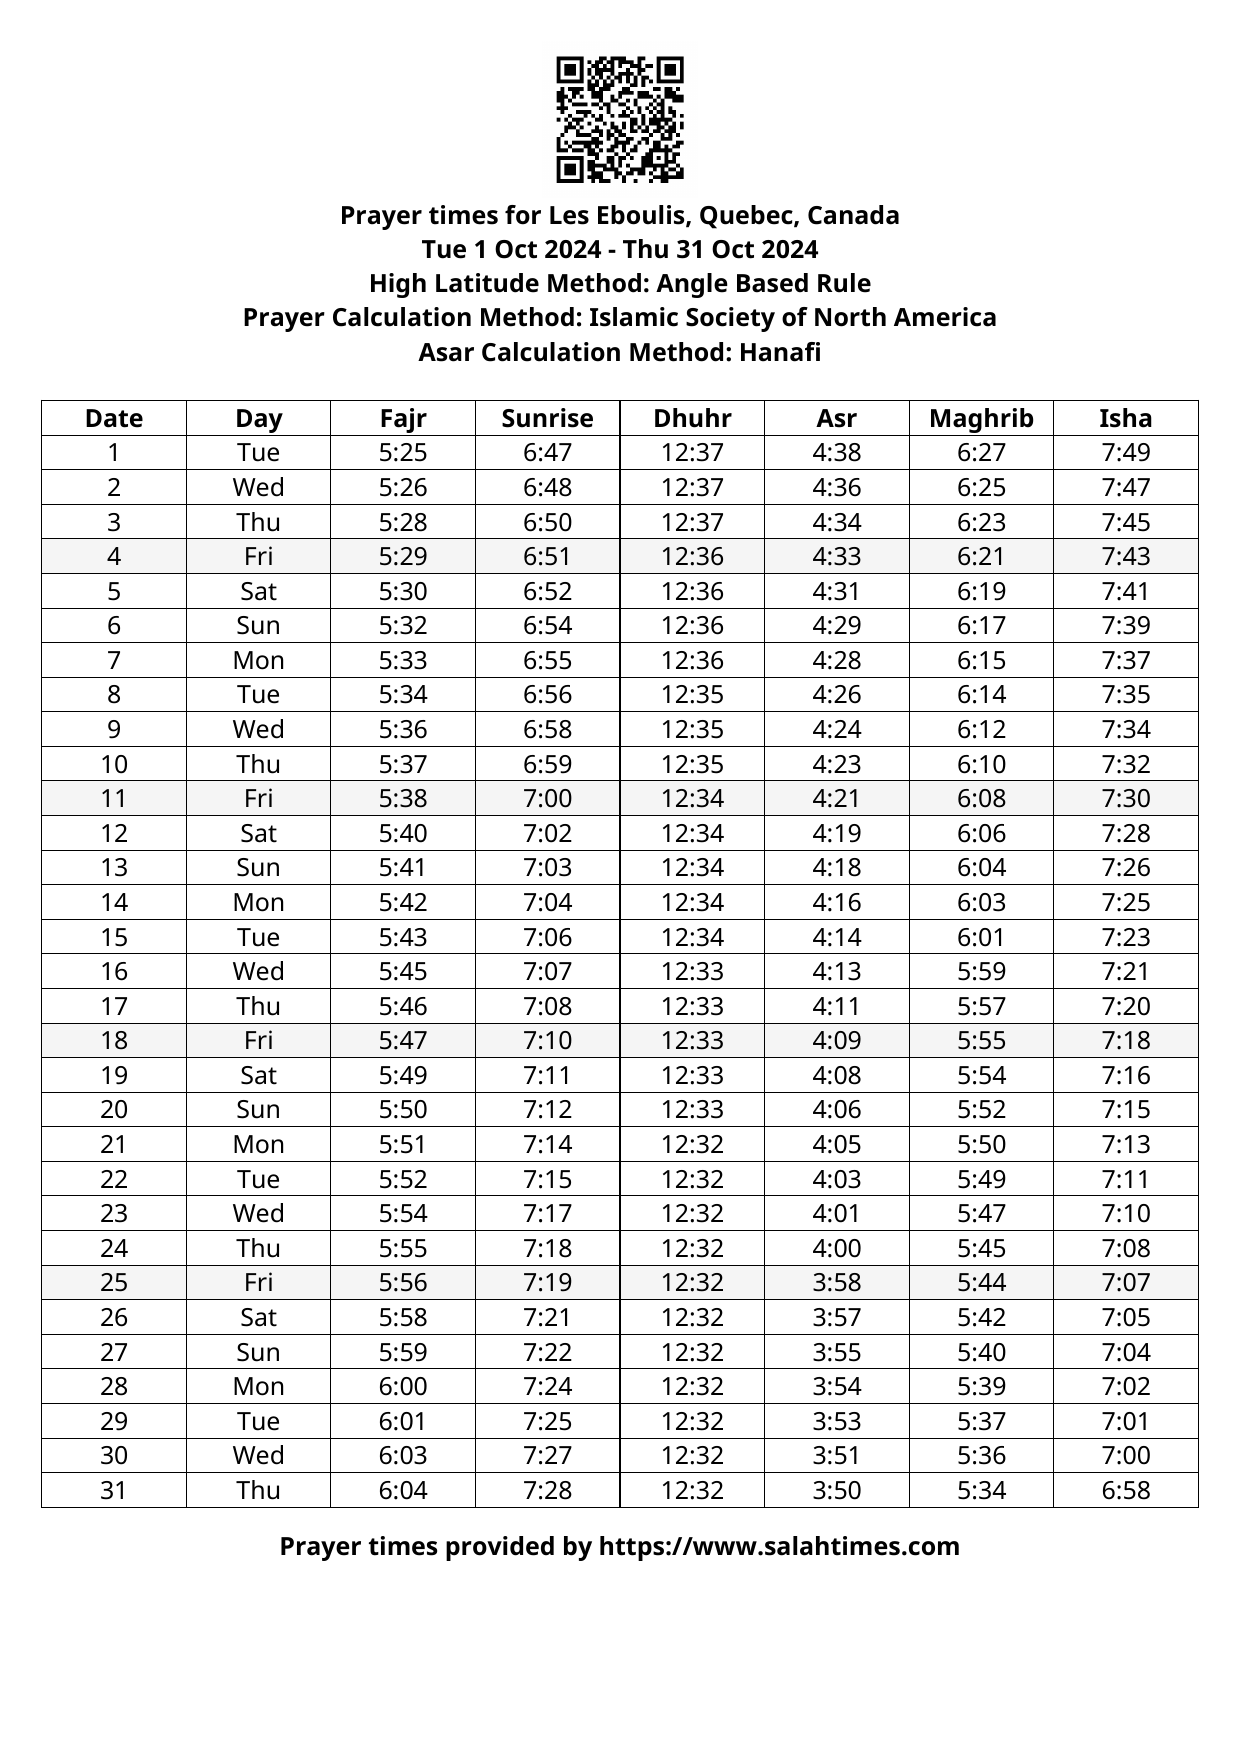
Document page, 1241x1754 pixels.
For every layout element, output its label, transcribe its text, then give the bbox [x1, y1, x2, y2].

table_cell 4:31 [765, 574, 909, 607]
table_cell 4:01 [765, 1196, 909, 1230]
table_cell 6:08 [910, 781, 1053, 815]
table_header Day [187, 401, 330, 434]
table_header Dhuhr [621, 401, 764, 434]
table_cell 5:25 [331, 436, 475, 469]
table_cell Wed [187, 712, 330, 746]
table_cell 5:59 [910, 954, 1053, 988]
table_cell 7:22 [476, 1335, 619, 1368]
table_cell 5 [42, 574, 186, 607]
table_cell 12:32 [621, 1369, 764, 1403]
table_cell 3:54 [765, 1369, 909, 1403]
table_cell 12:33 [621, 954, 764, 988]
table_cell 6:55 [476, 643, 619, 677]
table_cell 6:01 [331, 1404, 475, 1437]
table_cell 5:51 [331, 1127, 475, 1161]
table_cell 7:02 [476, 816, 619, 849]
table_cell 12:37 [621, 505, 764, 538]
table_cell 4:29 [765, 609, 909, 642]
table_cell 5:47 [910, 1196, 1053, 1230]
table_cell 5:43 [331, 920, 475, 953]
table_cell 3:57 [765, 1300, 909, 1334]
table_cell 15 [42, 920, 186, 953]
table_cell 6:50 [476, 505, 619, 538]
table_cell 7:47 [1054, 470, 1198, 504]
table_cell 14 [42, 885, 186, 919]
picture [542, 41, 699, 198]
table_header Maghrib [910, 401, 1053, 434]
table_cell 5:30 [331, 574, 475, 607]
table_cell 6:04 [910, 851, 1053, 884]
table_cell Fri [187, 1024, 330, 1057]
table_cell 9 [42, 712, 186, 746]
table_cell 22 [42, 1162, 186, 1195]
table_cell 7:07 [476, 954, 619, 988]
table_cell 3:53 [765, 1404, 909, 1437]
table_cell 7:39 [1054, 609, 1198, 642]
table_cell 5:58 [331, 1300, 475, 1334]
table_cell 7:34 [1054, 712, 1198, 746]
table_cell 5:40 [331, 816, 475, 849]
table_cell 7:01 [1054, 1404, 1198, 1437]
table_cell 5:52 [331, 1162, 475, 1195]
table_cell 21 [42, 1127, 186, 1161]
table_cell 12:32 [621, 1162, 764, 1195]
table_cell 5:45 [331, 954, 475, 988]
table_cell 7:49 [1054, 436, 1198, 469]
table_cell Sun [187, 1335, 330, 1368]
table_cell 5:34 [910, 1473, 1053, 1507]
table_cell 12:32 [621, 1231, 764, 1264]
table_cell 12:33 [621, 1024, 764, 1057]
table_cell 7:16 [1054, 1058, 1198, 1092]
table_cell 19 [42, 1058, 186, 1092]
table_header Isha [1054, 401, 1198, 434]
table_cell 12:34 [621, 885, 764, 919]
table_cell 4:00 [765, 1231, 909, 1264]
table_cell 6 [42, 609, 186, 642]
table_cell 6:27 [910, 436, 1053, 469]
table_cell 13 [42, 851, 186, 884]
table_cell 4:11 [765, 989, 909, 1022]
table_cell 6:19 [910, 574, 1053, 607]
text High Latitude Method: Angle Based Rule [42, 266, 1198, 300]
table_cell 6:25 [910, 470, 1053, 504]
table_cell 7:12 [476, 1093, 619, 1126]
table_cell Wed [187, 1439, 330, 1472]
table_cell 4:05 [765, 1127, 909, 1161]
table_cell 5:54 [331, 1196, 475, 1230]
table_cell 28 [42, 1369, 186, 1403]
table_cell 6:01 [910, 920, 1053, 953]
table_cell 5:37 [910, 1404, 1053, 1437]
table_cell Sun [187, 609, 330, 642]
table_cell 6:10 [910, 747, 1053, 780]
table_cell 4:26 [765, 678, 909, 711]
table_cell 6:04 [331, 1473, 475, 1507]
text Prayer times for Les Eboulis, Quebec, Canada [42, 198, 1198, 232]
table_cell 7:28 [476, 1473, 619, 1507]
table_cell 4:13 [765, 954, 909, 988]
table_cell 8 [42, 678, 186, 711]
table_cell 7:30 [1054, 781, 1198, 815]
table_cell 7:18 [1054, 1024, 1198, 1057]
table_cell 4:34 [765, 505, 909, 538]
table_cell 6:14 [910, 678, 1053, 711]
table_cell 12:34 [621, 851, 764, 884]
table_cell Mon [187, 885, 330, 919]
table_cell 7:05 [1054, 1300, 1198, 1334]
table_cell 7:07 [1054, 1266, 1198, 1299]
table_cell Sun [187, 851, 330, 884]
table_cell 3 [42, 505, 186, 538]
table_cell 20 [42, 1093, 186, 1126]
table_cell 5:28 [331, 505, 475, 538]
table_cell 5:39 [910, 1369, 1053, 1403]
table_cell Tue [187, 1404, 330, 1437]
table_cell 7:13 [1054, 1127, 1198, 1161]
table_cell 4:28 [765, 643, 909, 677]
table_cell 5:59 [331, 1335, 475, 1368]
table_cell 5:36 [331, 712, 475, 746]
table_cell Sun [187, 1093, 330, 1126]
table_cell 6:17 [910, 609, 1053, 642]
table_cell 6:58 [1054, 1473, 1198, 1507]
table_cell Mon [187, 643, 330, 677]
table_cell 7 [42, 643, 186, 677]
text Prayer times provided by https://www.salahtimes.com [42, 1528, 1198, 1563]
table_header Fajr [331, 401, 475, 434]
table_cell 11 [42, 781, 186, 815]
table_cell Thu [187, 1473, 330, 1507]
table_cell 6:47 [476, 436, 619, 469]
table_cell 7:02 [1054, 1369, 1198, 1403]
table_cell 12:36 [621, 539, 764, 573]
table_cell 7:24 [476, 1369, 619, 1403]
table_cell 6:56 [476, 678, 619, 711]
table_cell 7:18 [476, 1231, 619, 1264]
table_cell Mon [187, 1369, 330, 1403]
table_cell Tue [187, 1162, 330, 1195]
table_cell 7:00 [1054, 1439, 1198, 1472]
table_cell 12:33 [621, 989, 764, 1022]
table_cell 6:48 [476, 470, 619, 504]
table_cell Wed [187, 470, 330, 504]
table_cell Thu [187, 747, 330, 780]
table_cell Tue [187, 436, 330, 469]
table_cell 18 [42, 1024, 186, 1057]
table_cell 7:03 [476, 851, 619, 884]
table_cell 5:52 [910, 1093, 1053, 1126]
table_cell 6:00 [331, 1369, 475, 1403]
table_cell 12:35 [621, 747, 764, 780]
table_cell 5:42 [331, 885, 475, 919]
table_cell 5:29 [331, 539, 475, 573]
table_cell 6:52 [476, 574, 619, 607]
table_cell 7:25 [1054, 885, 1198, 919]
table_cell 7:43 [1054, 539, 1198, 573]
table_cell 4:21 [765, 781, 909, 815]
table_cell 5:36 [910, 1439, 1053, 1472]
table_cell 7:28 [1054, 816, 1198, 849]
table_cell 10 [42, 747, 186, 780]
table_cell 6:58 [476, 712, 619, 746]
table_cell 4:19 [765, 816, 909, 849]
table_cell 12:33 [621, 1058, 764, 1092]
table_cell 4:18 [765, 851, 909, 884]
table_cell 7:20 [1054, 989, 1198, 1022]
table_cell 7:17 [476, 1196, 619, 1230]
table_cell 12:34 [621, 816, 764, 849]
table_cell Mon [187, 1127, 330, 1161]
table_cell 12:32 [621, 1300, 764, 1334]
table_cell 7:35 [1054, 678, 1198, 711]
table_cell 5:49 [331, 1058, 475, 1092]
table_cell Sat [187, 816, 330, 849]
table_cell 7:11 [1054, 1162, 1198, 1195]
table_cell 7:15 [476, 1162, 619, 1195]
table_cell Fri [187, 539, 330, 573]
table_cell 6:12 [910, 712, 1053, 746]
table_cell 7:41 [1054, 574, 1198, 607]
table_cell 4:33 [765, 539, 909, 573]
table_cell 12:37 [621, 436, 764, 469]
table_cell Thu [187, 989, 330, 1022]
table_cell 12:35 [621, 678, 764, 711]
table_cell 4:06 [765, 1093, 909, 1126]
table_cell 7:04 [1054, 1335, 1198, 1368]
table_cell 1 [42, 436, 186, 469]
text Tue 1 Oct 2024 - Thu 31 Oct 2024 [42, 232, 1198, 266]
table_cell Sat [187, 574, 330, 607]
table_cell 27 [42, 1335, 186, 1368]
table_cell 5:44 [910, 1266, 1053, 1299]
table_cell Thu [187, 1231, 330, 1264]
table_cell 12:34 [621, 781, 764, 815]
table_cell 4:03 [765, 1162, 909, 1195]
text Prayer Calculation Method: Islamic Society of North America [42, 300, 1198, 334]
table_cell 5:55 [331, 1231, 475, 1264]
table_cell 5:47 [331, 1024, 475, 1057]
table_cell 4:16 [765, 885, 909, 919]
table_cell 3:55 [765, 1335, 909, 1368]
table_cell 4:08 [765, 1058, 909, 1092]
table_cell 12:32 [621, 1266, 764, 1299]
text Asar Calculation Method: Hanafi [42, 334, 1198, 368]
table_cell 6:21 [910, 539, 1053, 573]
table_cell 4:24 [765, 712, 909, 746]
table_cell 12:36 [621, 643, 764, 677]
table_cell 5:50 [331, 1093, 475, 1126]
table_cell 6:03 [331, 1439, 475, 1472]
table_cell 12:33 [621, 1093, 764, 1126]
table_cell 4:38 [765, 436, 909, 469]
table_cell 23 [42, 1196, 186, 1230]
table_cell 17 [42, 989, 186, 1022]
table_header Asr [765, 401, 909, 434]
table_cell 5:38 [331, 781, 475, 815]
table_cell Tue [187, 920, 330, 953]
table_cell 5:32 [331, 609, 475, 642]
table_cell 12:32 [621, 1196, 764, 1230]
table_cell 12:36 [621, 574, 764, 607]
table_cell 7:08 [476, 989, 619, 1022]
table_cell 12:32 [621, 1439, 764, 1472]
table_cell 6:54 [476, 609, 619, 642]
table_cell 4 [42, 539, 186, 573]
table_cell 4:23 [765, 747, 909, 780]
table_cell 7:45 [1054, 505, 1198, 538]
table_cell Thu [187, 505, 330, 538]
table_cell 5:26 [331, 470, 475, 504]
table_cell 4:09 [765, 1024, 909, 1057]
table_cell 5:34 [331, 678, 475, 711]
table_cell 4:14 [765, 920, 909, 953]
table_cell 7:08 [1054, 1231, 1198, 1264]
table_cell 5:41 [331, 851, 475, 884]
table_cell 12 [42, 816, 186, 849]
table_cell 7:19 [476, 1266, 619, 1299]
table_cell 7:32 [1054, 747, 1198, 780]
table_cell 7:21 [476, 1300, 619, 1334]
table_cell 12:35 [621, 712, 764, 746]
table_cell 30 [42, 1439, 186, 1472]
table_cell Sat [187, 1058, 330, 1092]
table_cell 5:50 [910, 1127, 1053, 1161]
table_cell 2 [42, 470, 186, 504]
table_cell 7:10 [476, 1024, 619, 1057]
table_cell 7:06 [476, 920, 619, 953]
table_cell 5:45 [910, 1231, 1053, 1264]
table_cell 7:11 [476, 1058, 619, 1092]
table_cell 5:57 [910, 989, 1053, 1022]
table_cell Sat [187, 1300, 330, 1334]
table_cell 29 [42, 1404, 186, 1437]
table_cell Fri [187, 1266, 330, 1299]
table_cell 6:06 [910, 816, 1053, 849]
table_cell 12:32 [621, 1473, 764, 1507]
table_cell 5:55 [910, 1024, 1053, 1057]
table_cell 7:25 [476, 1404, 619, 1437]
table_cell 5:42 [910, 1300, 1053, 1334]
table_cell 6:51 [476, 539, 619, 573]
table_cell 12:36 [621, 609, 764, 642]
table_cell 5:33 [331, 643, 475, 677]
table_cell 12:32 [621, 1335, 764, 1368]
table_cell 7:27 [476, 1439, 619, 1472]
table_cell 5:56 [331, 1266, 475, 1299]
table_cell 7:00 [476, 781, 619, 815]
table_cell 7:10 [1054, 1196, 1198, 1230]
table_cell 6:23 [910, 505, 1053, 538]
table_cell 12:32 [621, 1127, 764, 1161]
table_cell 12:34 [621, 920, 764, 953]
table_cell 7:23 [1054, 920, 1198, 953]
table_cell 3:50 [765, 1473, 909, 1507]
table_cell 7:26 [1054, 851, 1198, 884]
table_cell 5:40 [910, 1335, 1053, 1368]
table_cell 7:15 [1054, 1093, 1198, 1126]
table_cell 5:37 [331, 747, 475, 780]
table_cell 7:14 [476, 1127, 619, 1161]
table_cell 5:54 [910, 1058, 1053, 1092]
table_cell 3:51 [765, 1439, 909, 1472]
table_header Date [42, 401, 186, 434]
table_header Sunrise [476, 401, 619, 434]
table_cell Fri [187, 781, 330, 815]
table_cell 6:59 [476, 747, 619, 780]
table_cell 7:04 [476, 885, 619, 919]
table_cell 7:21 [1054, 954, 1198, 988]
table_cell 4:36 [765, 470, 909, 504]
table_cell Wed [187, 1196, 330, 1230]
table_cell Tue [187, 678, 330, 711]
table_cell 25 [42, 1266, 186, 1299]
table_cell 12:32 [621, 1404, 764, 1437]
table_cell 6:15 [910, 643, 1053, 677]
table_cell 26 [42, 1300, 186, 1334]
table_cell 6:03 [910, 885, 1053, 919]
table_cell Wed [187, 954, 330, 988]
table_cell 16 [42, 954, 186, 988]
table_cell 12:37 [621, 470, 764, 504]
table_cell 7:37 [1054, 643, 1198, 677]
table_cell 5:46 [331, 989, 475, 1022]
table_cell 31 [42, 1473, 186, 1507]
table_cell 24 [42, 1231, 186, 1264]
table_cell 3:58 [765, 1266, 909, 1299]
table_cell 5:49 [910, 1162, 1053, 1195]
